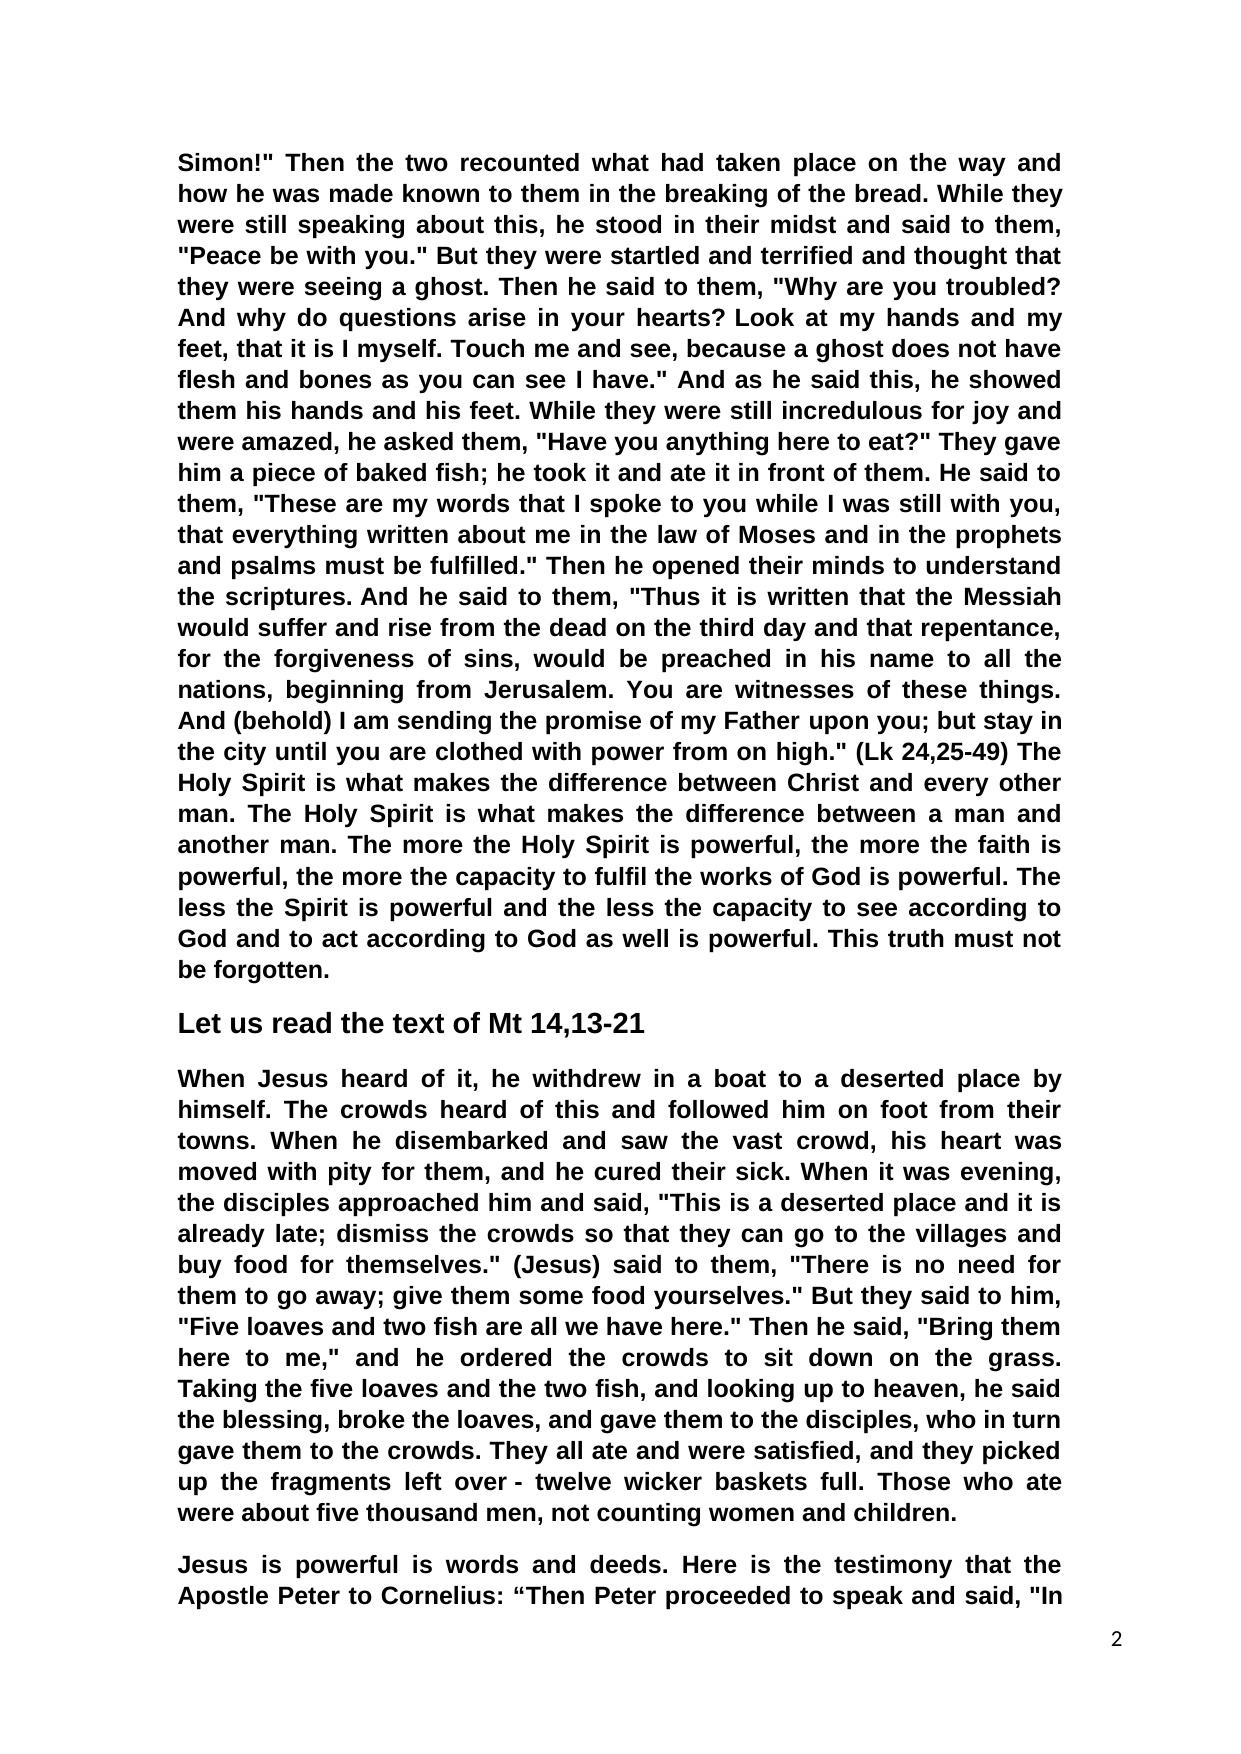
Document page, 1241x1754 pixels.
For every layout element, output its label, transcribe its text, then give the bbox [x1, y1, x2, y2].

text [177, 1550, 1063, 1610]
text When Jesus heard of it, he withdrew in a boat to a deserted place by himself. The crowds heard of this and followed him on foot from their towns. When he disembarked and saw the vast crowd, his heart was moved with pity for them, and he cured their sick. When it was evening, the disciples approached him and said, "This is a deserted place and it is already late; dismiss the crowds so that they can go to the villages and buy food for themselves." (Jesus) said to them, "There is no need for them to go away; give them some food yourselves." But they said to him, "Five loaves and two fish are all we have here." Then he said, "Bring them here to me," and he ordered the crowds to sit down on the grass. Taking the five loaves and the two fish, and looking up to heaven, he said the blessing, broke the loaves, and gave them to the disciples, who in turn gave them to the crowds. They all ate and were satisfied, and they picked up the fragments left over - twelve wicker baskets full. Those who ate were about five thousand men, not counting women and children. [177, 1063, 1063, 1527]
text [177, 148, 1063, 983]
text Let us read the text of Mt 14,13-21 [177, 1007, 1063, 1040]
